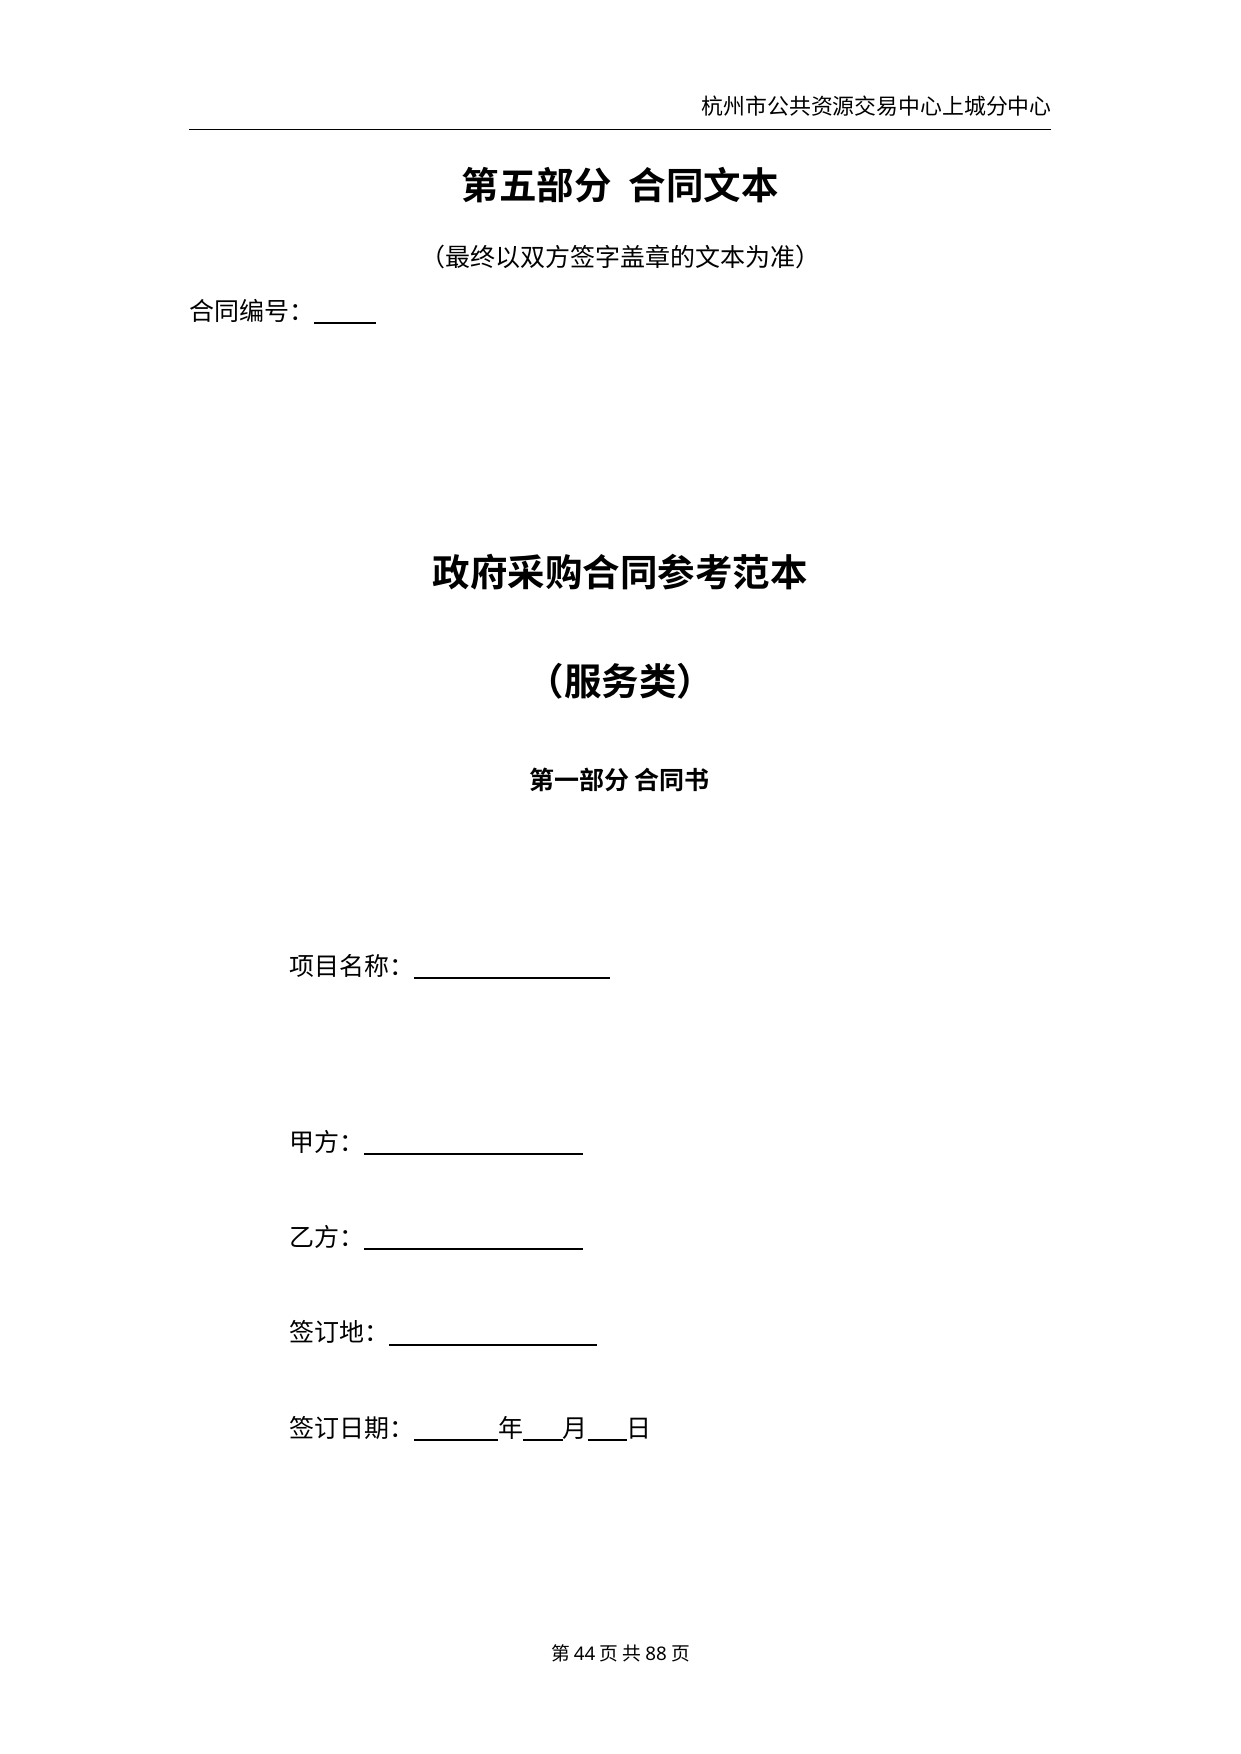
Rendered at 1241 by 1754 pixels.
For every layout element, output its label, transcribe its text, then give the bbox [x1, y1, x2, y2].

text （服务类） [189, 652, 1051, 706]
text 甲方： [289, 1122, 1051, 1158]
text 政府采购合同参考范本 [189, 543, 1051, 598]
text （最终以双方签字盖章的文本为准） [189, 237, 1051, 273]
text 签订日期： 年 月 日 [189, 1408, 1051, 1444]
text 合同编号： [189, 291, 1051, 328]
text 签订地： [189, 1313, 1051, 1349]
list 第五部分 合同文本 [189, 156, 1051, 210]
text 第一部分 合同书 [233, 760, 1051, 797]
text 项目名称： [289, 946, 1051, 982]
text 乙方： [289, 1217, 1051, 1254]
